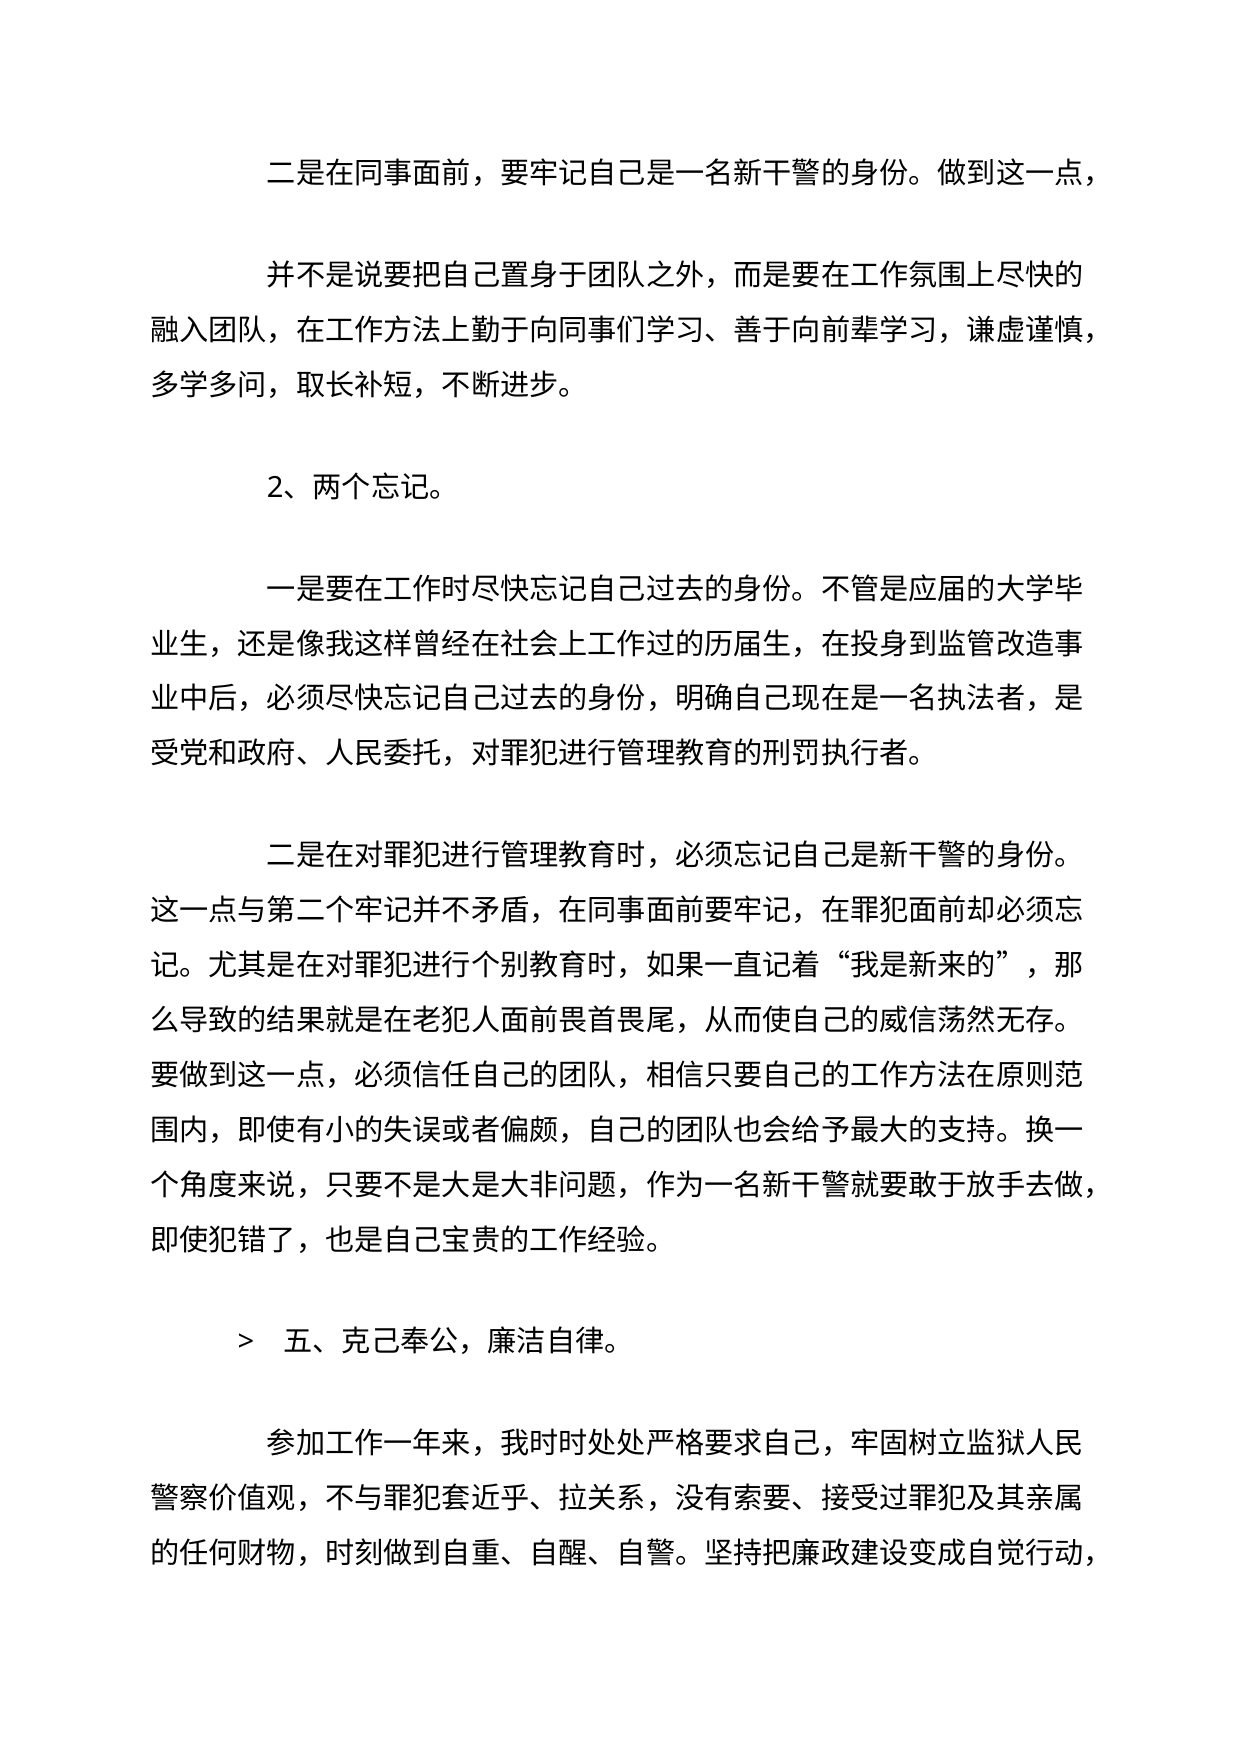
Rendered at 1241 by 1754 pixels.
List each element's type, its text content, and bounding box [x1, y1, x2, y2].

text 二是在同事面前，要牢记自己是一名新干警的身份。做到这一点， [150, 150, 1090, 192]
text 并不是说要把自己置身于团队之外，而是要在工作氛围上尽快的融入团队，在工作方法上勤于向同事们学习、善于向前辈学习，谦虚谨慎，多学多问，取长补短，不断进步。 [150, 252, 1090, 404]
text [150, 1420, 1090, 1572]
text 二是在对罪犯进行管理教育时，必须忘记自己是新干警的身份。这一点与第二个牢记并不矛盾，在同事面前要牢记，在罪犯面前却必须忘记。尤其是在对罪犯进行个别教育时，如果一直记着“我是新来的”，那么导致的结果就是在老犯人面前畏首畏尾，从而使自己的威信荡然无存。要做到这一点，必须信任自己的团队，相信只要自己的工作方法在原则范围内，即使有小的失误或者偏颇，自己的团队也会给予最大的支持。换一个角度来说，只要不是大是大非问题，作为一名新干警就要敢于放手去做，即使犯错了，也是自己宝贵的工作经验。 [150, 832, 1090, 1258]
text 一是要在工作时尽快忘记自己过去的身份。不管是应届的大学毕业生，还是像我这样曾经在社会上工作过的历届生，在投身到监管改造事业中后，必须尽快忘记自己过去的身份，明确自己现在是一名执法者，是受党和政府、人民委托，对罪犯进行管理教育的刑罚执行者。 [150, 565, 1090, 772]
text > 五、克己奉公，廉洁自律。 [150, 1318, 1090, 1360]
text 2、两个忘记。 [150, 463, 1090, 506]
